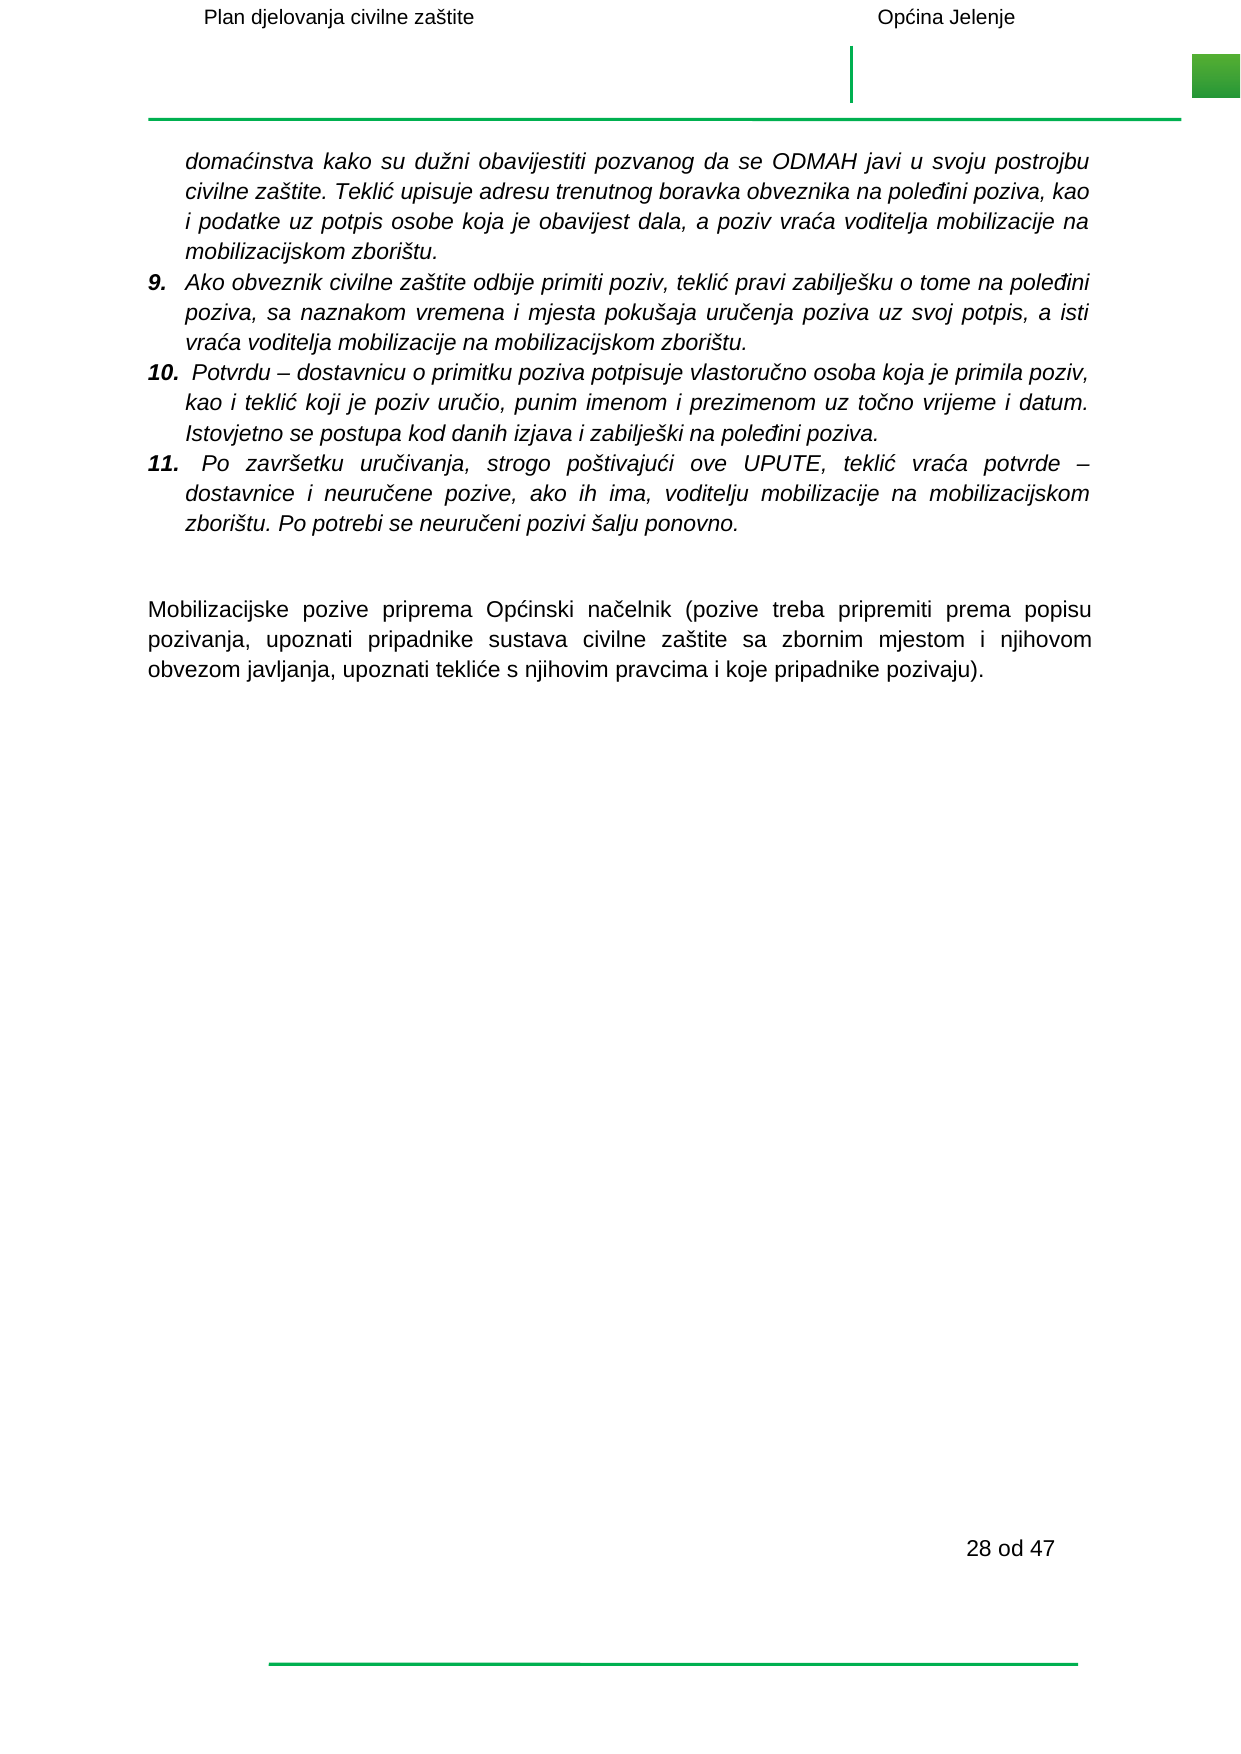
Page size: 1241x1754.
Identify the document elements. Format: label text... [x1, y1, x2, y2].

list Potvrdu – dostavnicu o primitku poziva potpisuje vlastoručno osoba koja je primila poziv, kao i teklić koji je poziv uručio, punim imenom i prezimenom uz točno vrijeme i datum. Istovjetno se postupa kod danih izjava i zabilješki na poleđini poziva. [148, 359, 1092, 446]
list Po završetku uručivanja, strogo poštivajući ove UPUTE, teklić vraća potvrde – dostavnice i neuručene pozive, ako ih ima, voditelju mobilizacije na mobilizacijskom zborištu. Po potrebi se neuručeni pozivi šalju ponovno. [148, 450, 1092, 537]
text Mobilizacijske pozive priprema Općinski načelnik (pozive treba pripremiti prema popisu pozivanja, upoznati pripadnike sustava civilne zaštite sa zbornim mjestom i njihovom obvezom javljanja, upoznati tekliće s njihovim pravcima i koje pripadnike pozivaju). [148, 596, 1092, 682]
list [148, 148, 1092, 265]
list Ako obveznik civilne zaštite odbije primiti poziv, teklić pravi zabilješku o tome na poleđini poziva, sa naznakom vremena i mjesta pokušaja uručenja poziva uz svoj potpis, a isti vraća voditelja mobilizacije na mobilizacijskom zborištu. [148, 268, 1092, 355]
picture [1190, 52, 1241, 99]
